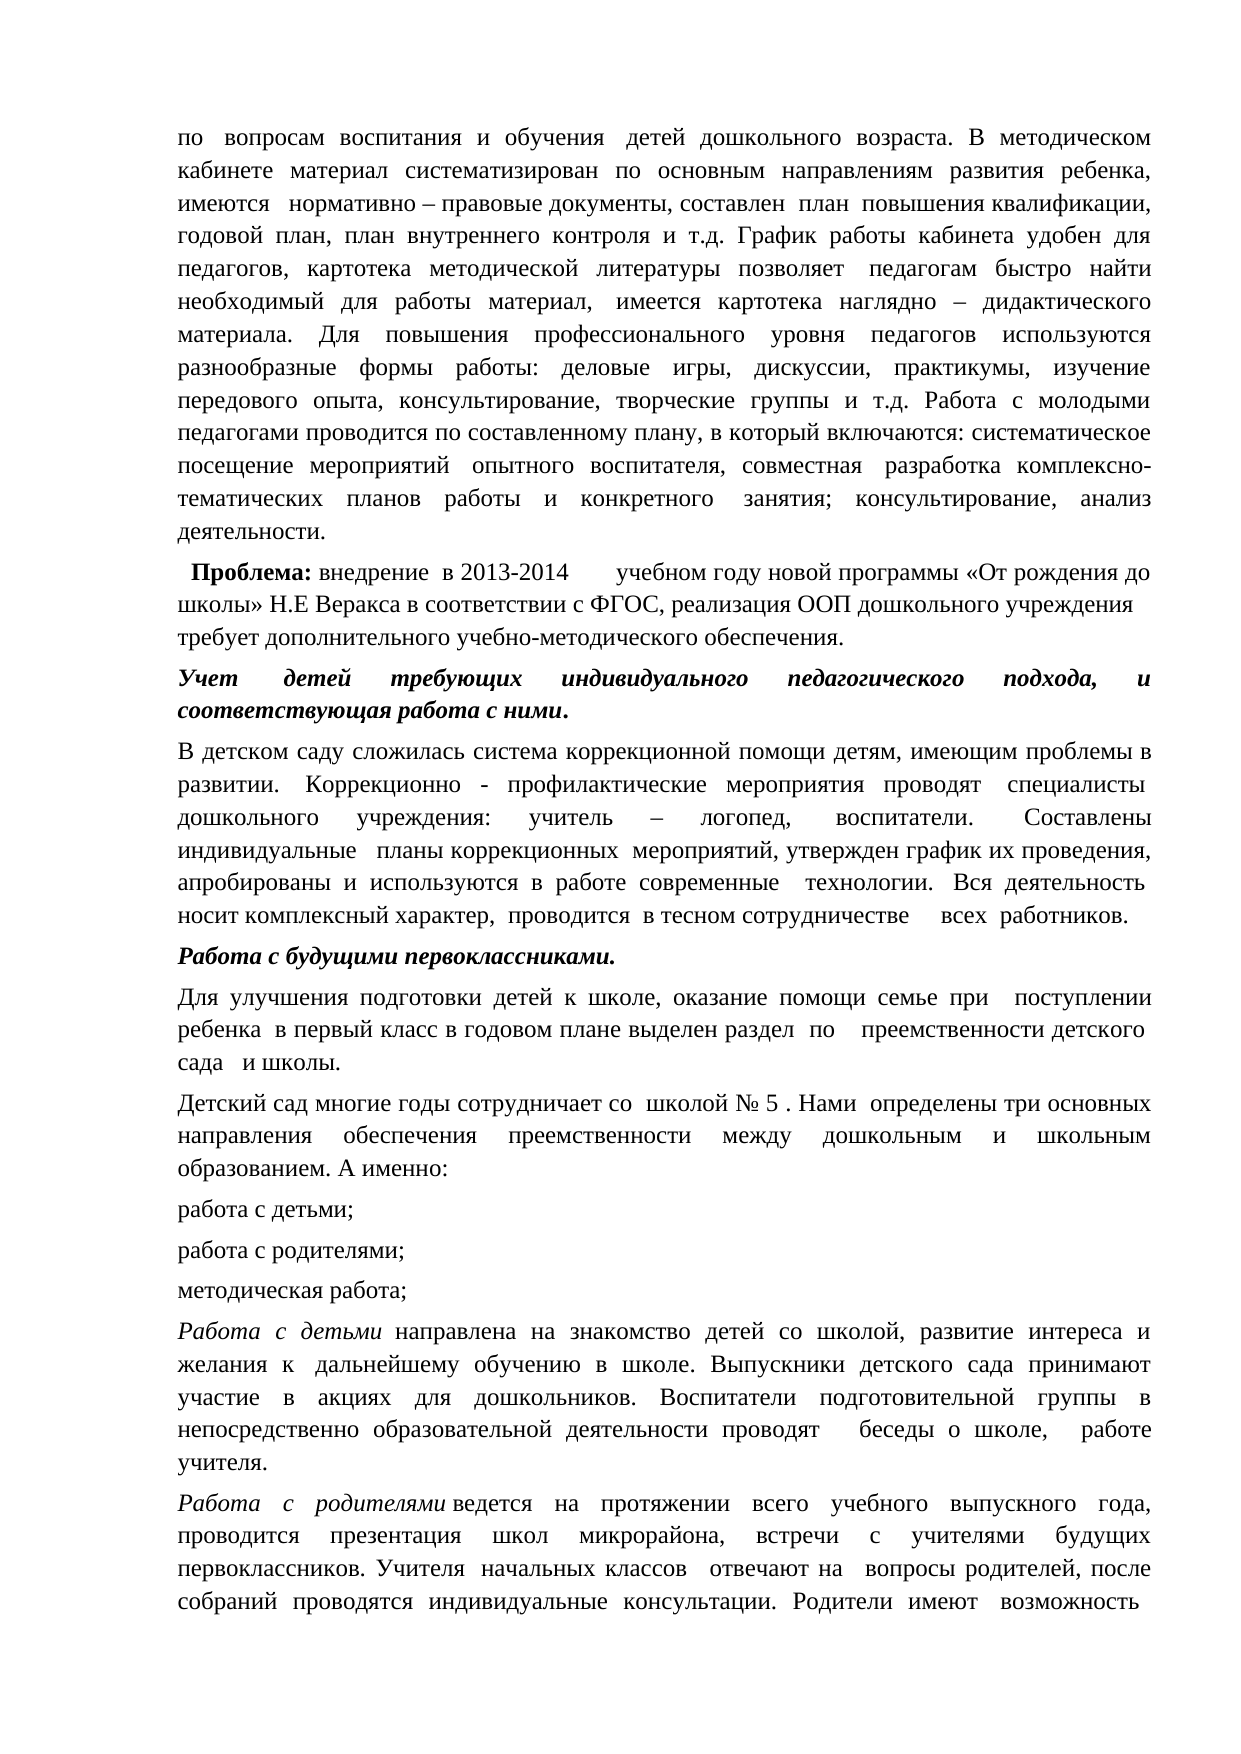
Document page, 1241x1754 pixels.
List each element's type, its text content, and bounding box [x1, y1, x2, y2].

text Детский сад многие годы сотрудничает со школой № 5 . Нами определены три основных направления обеспечения преемственности между дошкольным и школьным образованием. А именно: [177, 1084, 1152, 1182]
text Учет детей требующих индивидуального педагогического подхода, и соответствующая работа с ними. [177, 659, 1152, 724]
text работа с родителями; [177, 1231, 1152, 1263]
text Проблема: внедрение в 2013-2014 учебном году новой программы «От рождения до школы» Н.Е Веракса в соответствии с ФГОС, реализация ООП дошкольного учреждения требует дополнительного учебно-методического обеспечения. [177, 552, 1152, 651]
text Работа с детьми направлена на знакомство детей со школой, развитие интереса и желания к дальнейшему обучению в школе. Выпускники детского сада принимают участие в акциях для дошкольников. Воспитатели подготовительной группы в непосредственно образовательной деятельности проводят беседы о школе, работе учителя. [177, 1312, 1152, 1476]
text Работа с будущими первоклассниками. [177, 937, 1152, 970]
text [177, 118, 1152, 545]
text работа с детьми; [177, 1190, 1152, 1223]
text В детском саду сложилась система коррекционной помощи детям, имеющим проблемы в развитии. Коррекционно - профилактические мероприятия проводят специалисты дошкольного учреждения: учитель – логопед, воспитатели. Cоставлены индивидуальные планы коррекционных мероприятий, утвержден график их проведения, апробированы и используются в работе современные технологии. Вся деятельность носит комплексный характер, проводится в тесном сотрудничестве всех работников. [177, 732, 1152, 929]
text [177, 1484, 1152, 1615]
text методическая работа; [177, 1271, 1152, 1304]
text Для улучшения подготовки детей к школе, оказание помощи семье при поступлении ребенка в первый класс в годовом плане выделен раздел по преемственности детского сада и школы. [177, 977, 1152, 1076]
